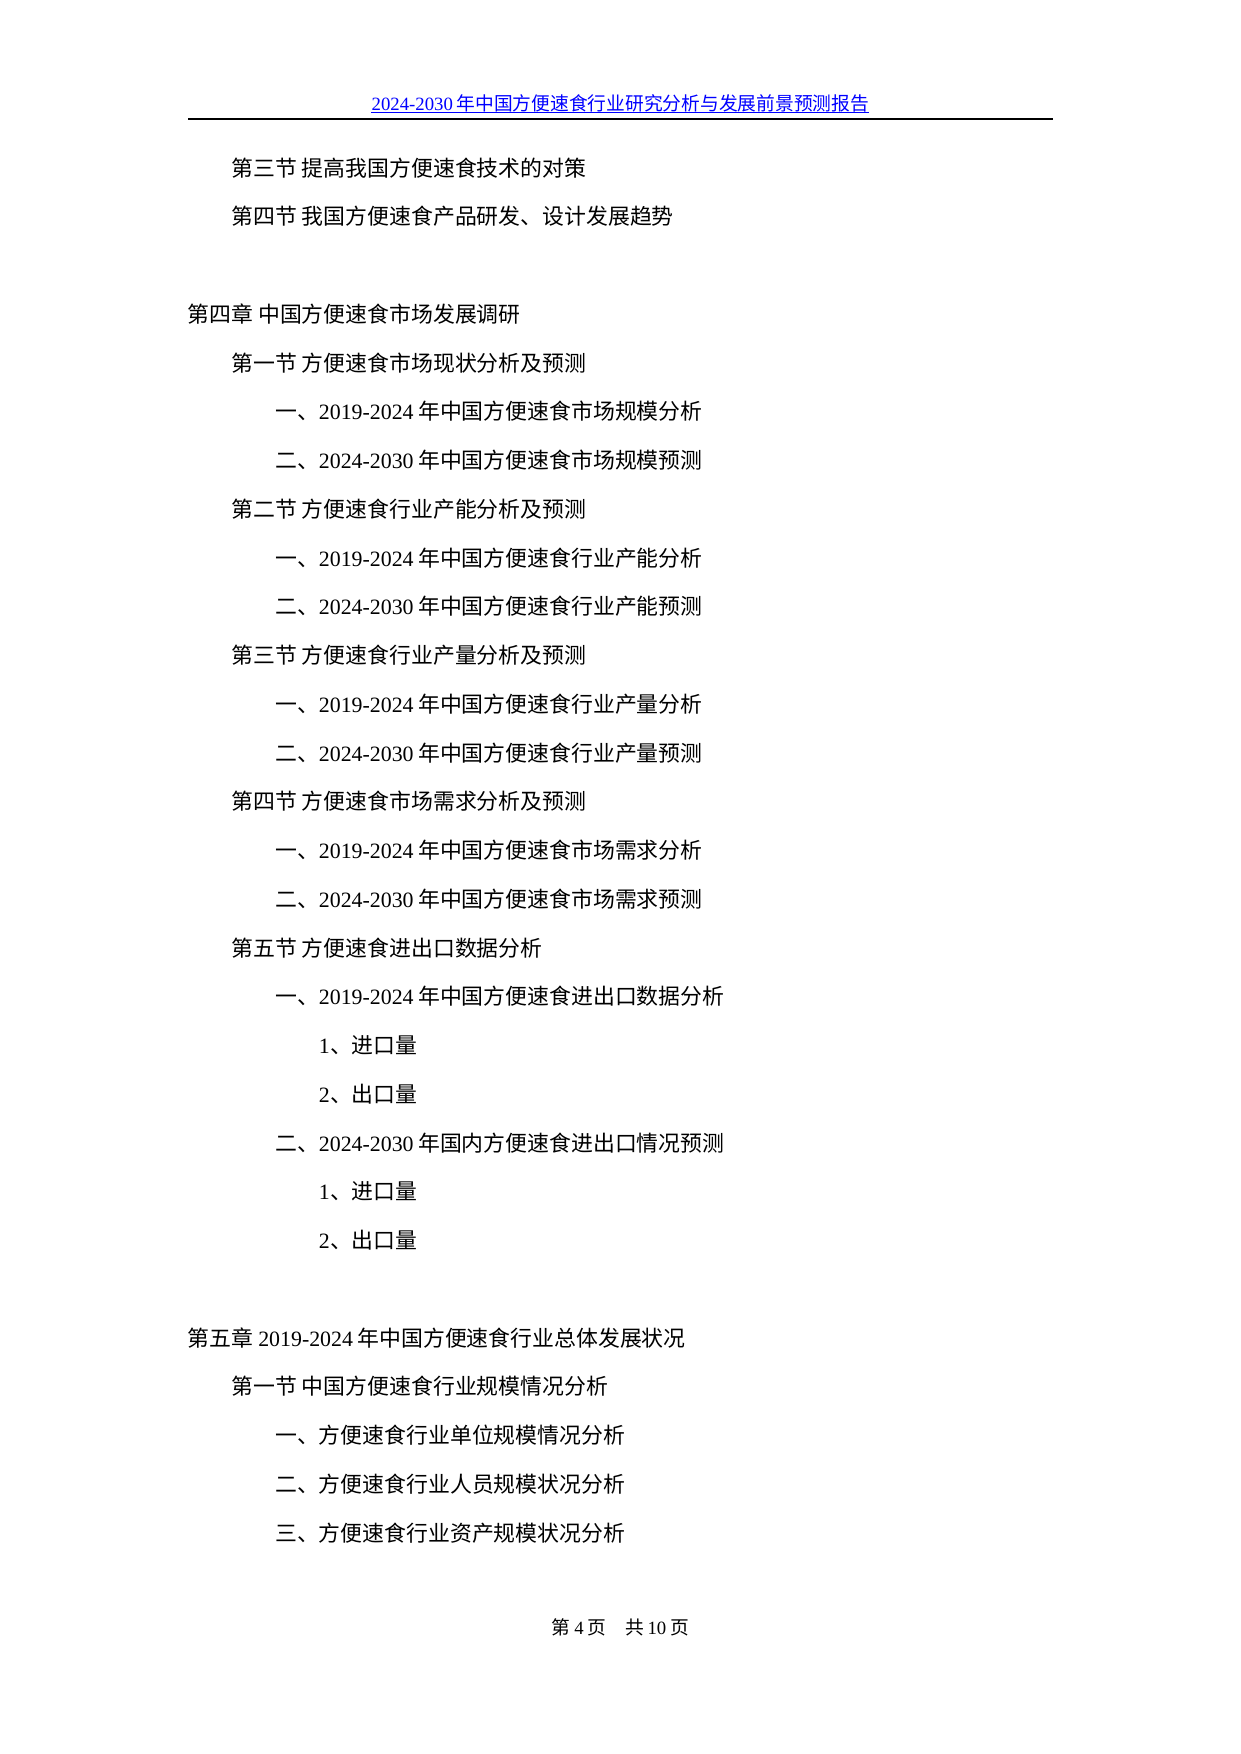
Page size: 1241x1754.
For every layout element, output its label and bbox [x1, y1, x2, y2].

text [187, 150, 1053, 1548]
